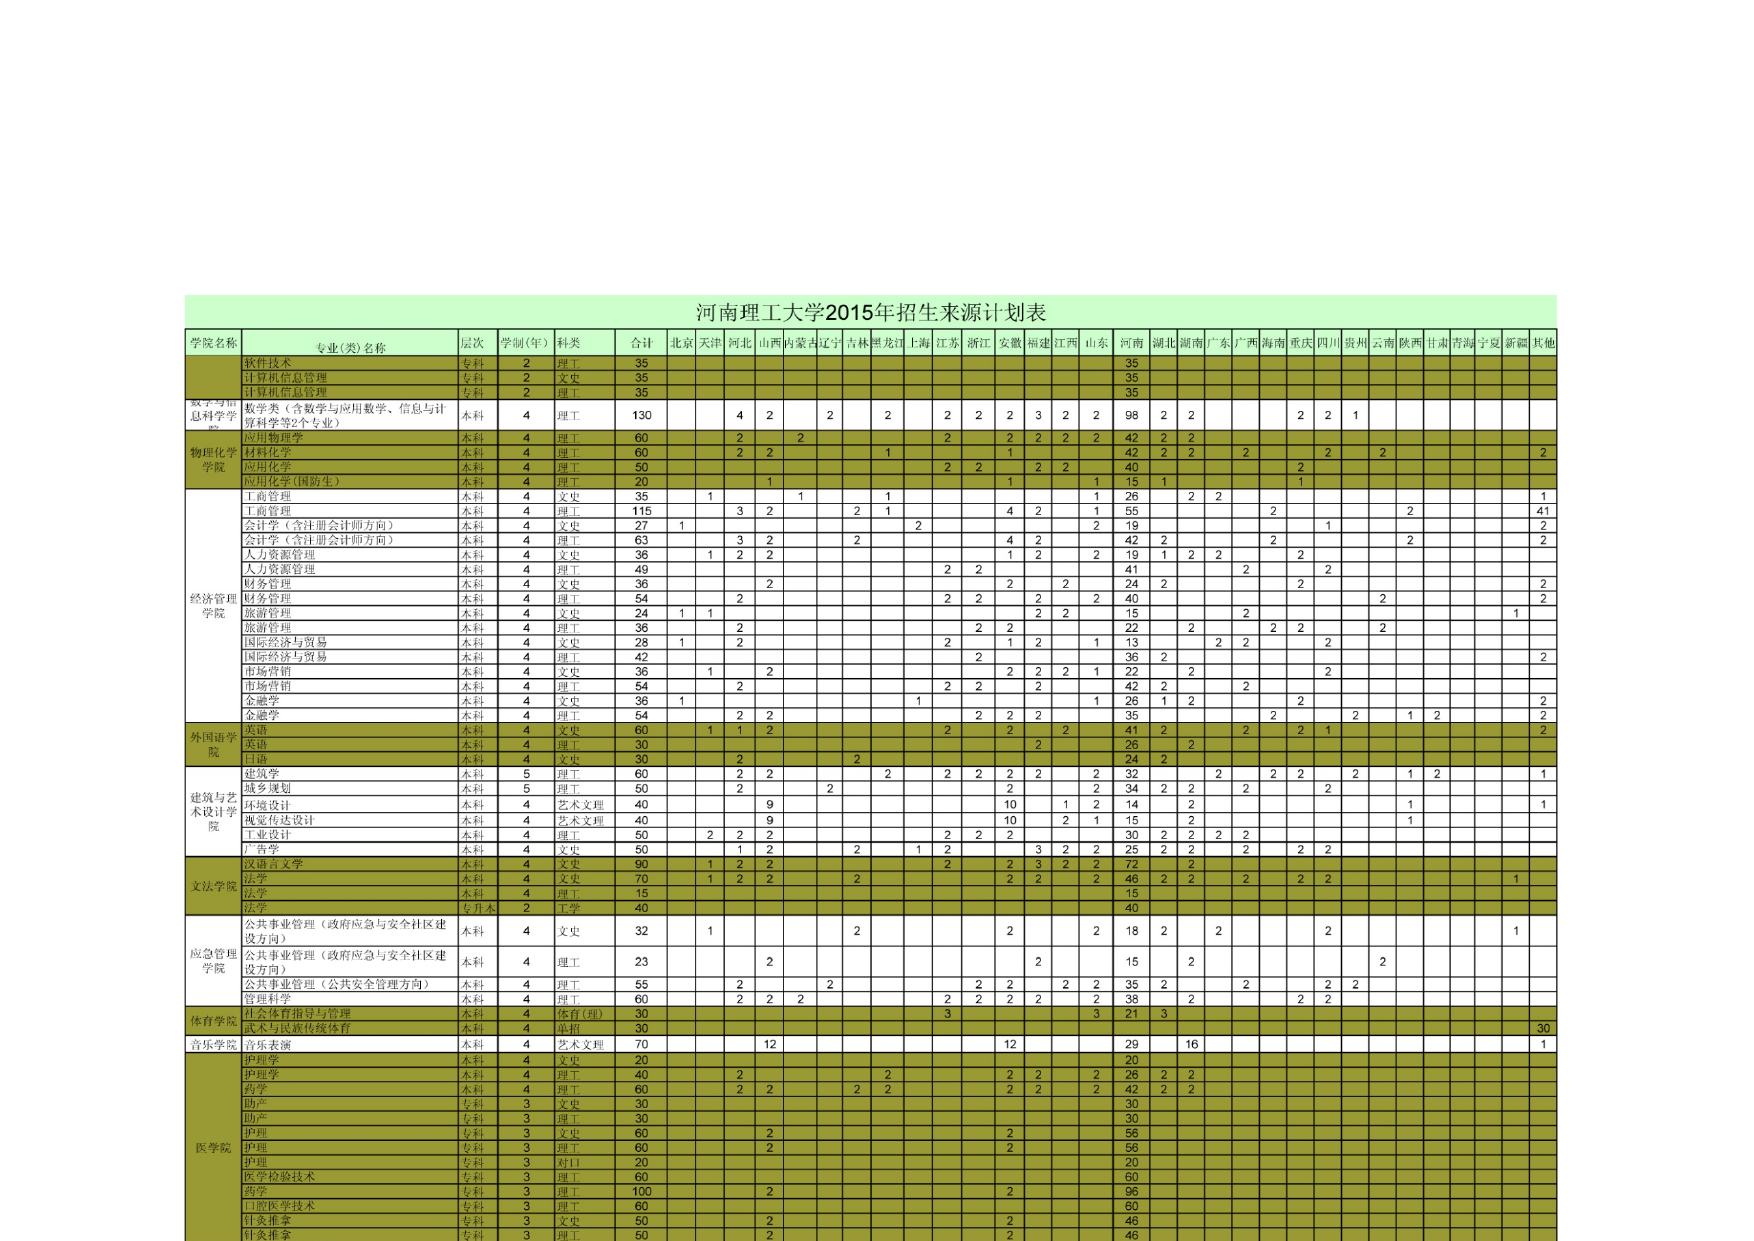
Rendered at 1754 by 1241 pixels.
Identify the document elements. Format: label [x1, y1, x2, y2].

picture [184, 295, 1570, 1241]
